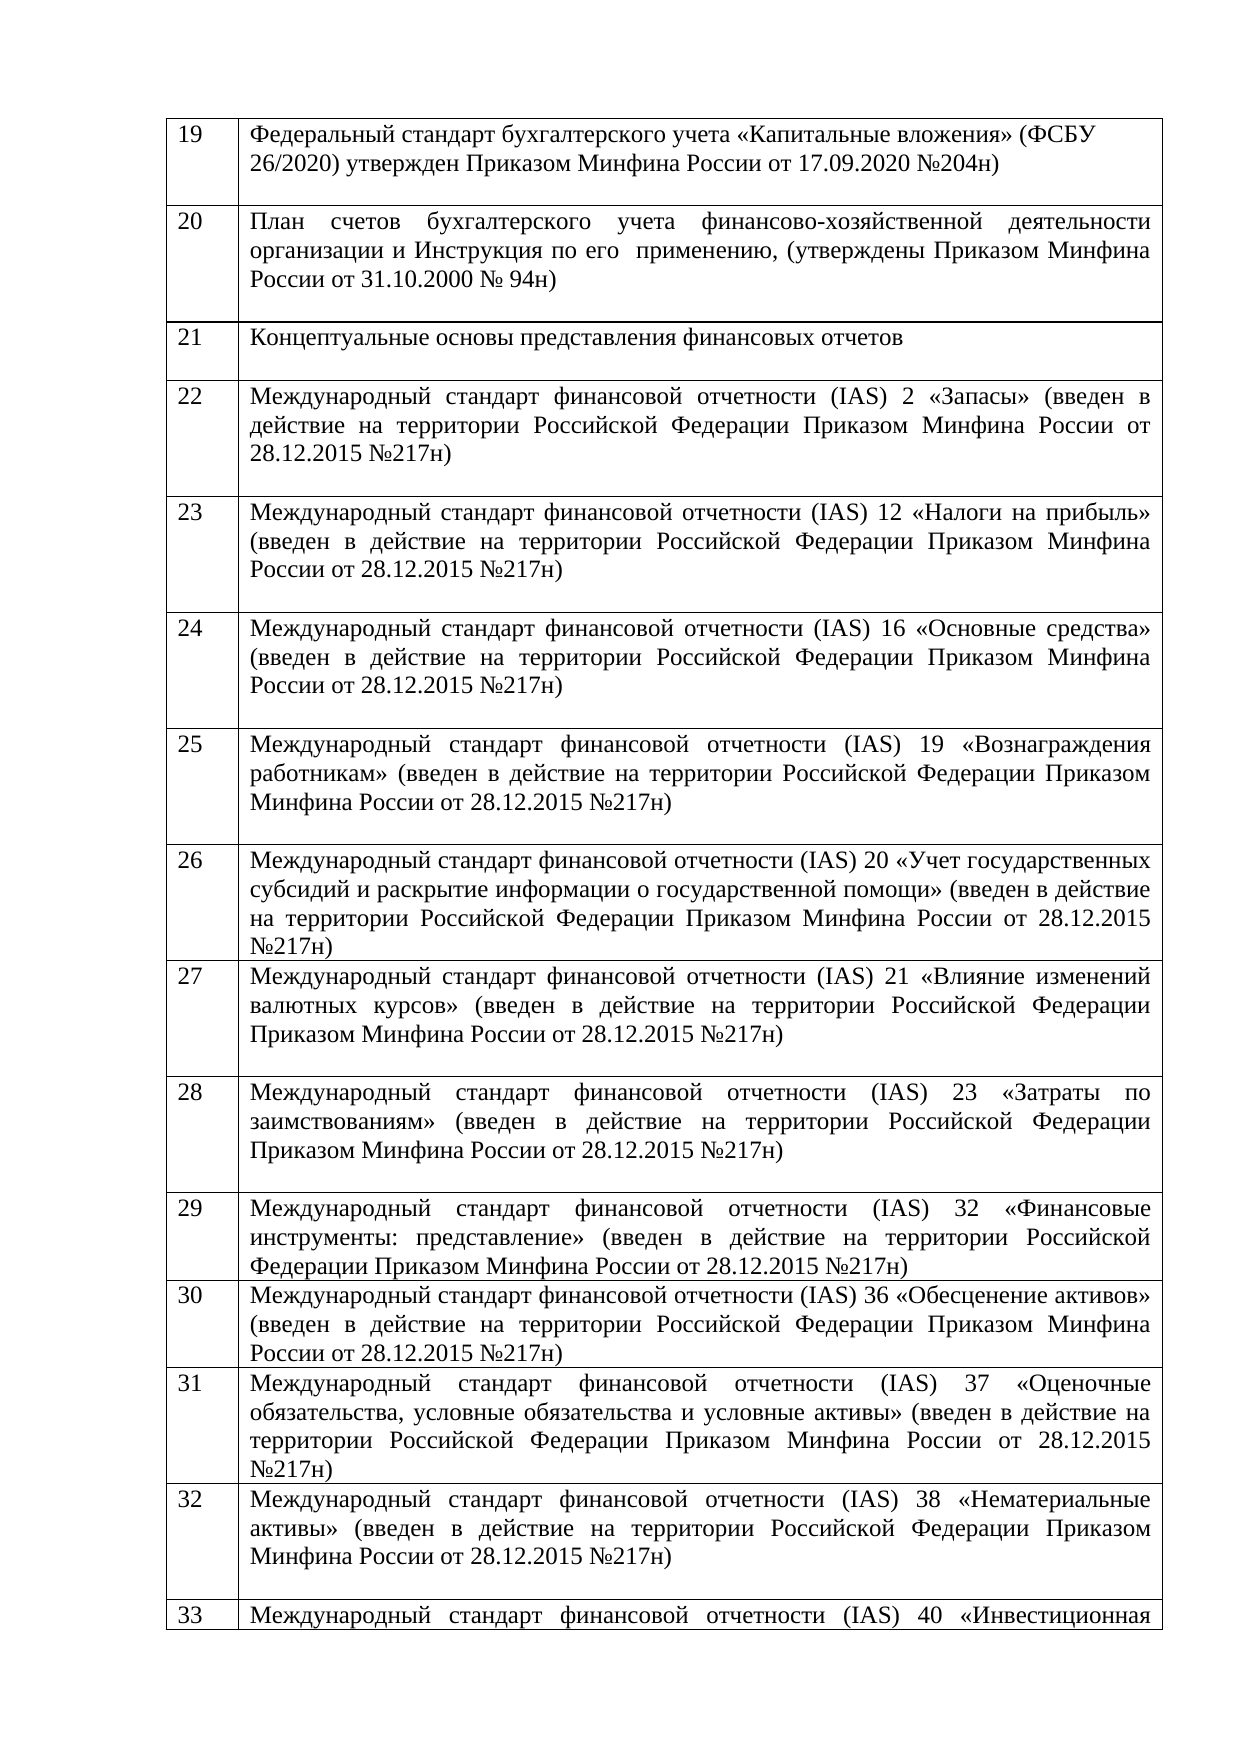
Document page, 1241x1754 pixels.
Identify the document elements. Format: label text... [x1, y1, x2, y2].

table_cell Международный стандарт финансовой отчетности (IAS) 12 «Налоги на прибыль» (введен в действие на территории Российской Федерации Приказом Минфина России от 28.12.2015 №217н) [239, 497, 1162, 612]
table_cell Международный стандарт финансовой отчетности (IAS) 2 «Запасы» (введен в действие на территории Российской Федерации Приказом Минфина России от 28.12.2015 №217н) [239, 381, 1162, 496]
table_cell 24 [167, 613, 238, 728]
table_cell 32 [167, 1484, 238, 1599]
table_cell Международный стандарт финансовой отчетности (IAS) 38 «Нематериальные активы» (введен в действие на территории Российской Федерации Приказом Минфина России от 28.12.2015 №217н) [239, 1484, 1162, 1599]
table_cell 26 [167, 845, 238, 960]
table_cell 25 [167, 729, 238, 844]
table_cell Международный стандарт финансовой отчетности (IAS) 21 «Влияние изменений валютных курсов» (введен в действие на территории Российской Федерации Приказом Минфина России от 28.12.2015 №217н) [239, 961, 1162, 1076]
table_cell 33 [167, 1600, 238, 1629]
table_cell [239, 1600, 1162, 1629]
table_cell 29 [167, 1193, 238, 1279]
table_cell 27 [167, 961, 238, 1076]
table_cell Международный стандарт финансовой отчетности (IAS) 32 «Финансовые инструменты: представление» (введен в действие на территории Российской Федерации Приказом Минфина России от 28.12.2015 №217н) [239, 1193, 1162, 1279]
table_cell Международный стандарт финансовой отчетности (IAS) 19 «Вознаграждения работникам» (введен в действие на территории Российской Федерации Приказом Минфина России от 28.12.2015 №217н) [239, 729, 1162, 844]
table_cell 22 [167, 381, 238, 496]
table_cell 28 [167, 1077, 238, 1192]
table_cell 19 [167, 119, 238, 205]
table_cell Федеральный стандарт бухгалтерского учета «Капитальные вложения» (ФСБУ 26/2020) утвержден Приказом Минфина России от 17.09.2020 №204н) [239, 119, 1162, 205]
table_cell 31 [167, 1368, 238, 1483]
table_cell Международный стандарт финансовой отчетности (IAS) 23 «Затраты по заимствованиям» (введен в действие на территории Российской Федерации Приказом Минфина России от 28.12.2015 №217н) [239, 1077, 1162, 1192]
table_cell 23 [167, 497, 238, 612]
table_cell Международный стандарт финансовой отчетности (IAS) 36 «Обесценение активов» (введен в действие на территории Российской Федерации Приказом Минфина России от 28.12.2015 №217н) [239, 1281, 1162, 1367]
table_cell Концептуальные основы представления финансовых отчетов [239, 323, 1162, 380]
table_cell Международный стандарт финансовой отчетности (IAS) 37 «Оценочные обязательства, условные обязательства и условные активы» (введен в действие на территории Российской Федерации Приказом Минфина России от 28.12.2015 №217н) [239, 1368, 1162, 1483]
table_cell 30 [167, 1281, 238, 1367]
table_cell 20 [167, 206, 238, 321]
table_cell Международный стандарт финансовой отчетности (IAS) 20 «Учет государственных субсидий и раскрытие информации о государственной помощи» (введен в действие на территории Российской Федерации Приказом Минфина России от 28.12.2015 №217н) [239, 845, 1162, 960]
table_cell План счетов бухгалтерского учета финансово-хозяйственной деятельности организации и Инструкция по его применению, (утверждены Приказом Минфина России от 31.10.2000 № 94н) [239, 206, 1162, 321]
table_cell 21 [167, 323, 238, 380]
table_cell Международный стандарт финансовой отчетности (IAS) 16 «Основные средства» (введен в действие на территории Российской Федерации Приказом Минфина России от 28.12.2015 №217н) [239, 613, 1162, 728]
